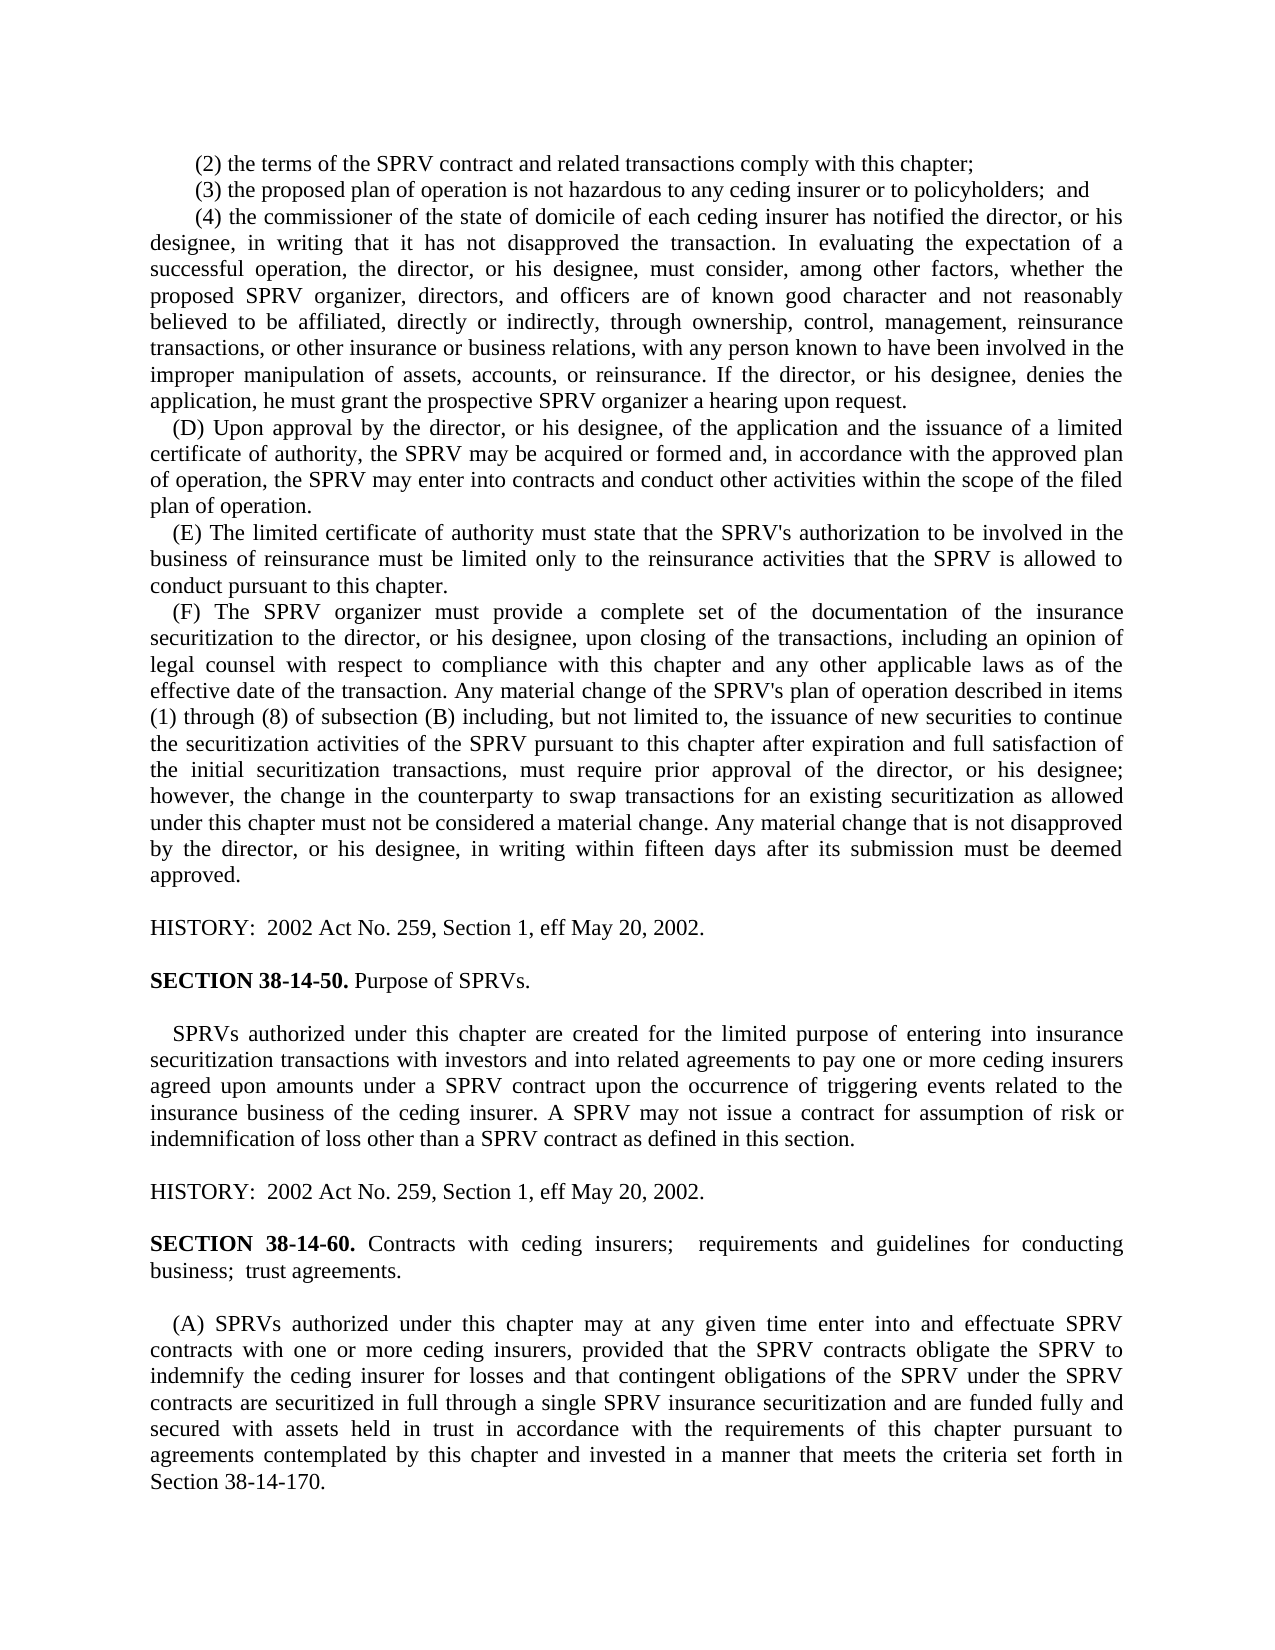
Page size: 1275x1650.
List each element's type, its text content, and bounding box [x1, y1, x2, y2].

text SECTION 38-14-60. Contracts with ceding insurers; requirements and guidelines for conducting business; trust agreements. [150, 1231, 1125, 1283]
text SECTION 38-14-50. Purpose of SPRVs. [150, 967, 1125, 993]
text HISTORY: 2002 Act No. 259, Section 1, eff May 20, 2002. [150, 914, 1125, 941]
text (4) the commissioner of the state of domicile of each ceding insurer has notified the director, or his designee, in writing that it has not disapproved the transaction. In evaluating the expectation of a successful operation, the director, or his designee, must consider, among other factors, whether the proposed SPRV organizer, directors, and officers are of known good character and not reasonably believed to be affiliated, directly or indirectly, through ownership, control, management, reinsurance transactions, or other insurance or business relations, with any person known to have been involved in the improper manipulation of assets, accounts, or reinsurance. If the director, or his designee, denies the application, he must grant the prospective SPRV organizer a hearing upon request. [150, 203, 1125, 413]
text (2) the terms of the SPRV contract and related transactions comply with this chapter; [150, 150, 1125, 176]
text (F) The SPRV organizer must provide a complete set of the documentation of the insurance securitization to the director, or his designee, upon closing of the transactions, including an opinion of legal counsel with respect to compliance with this chapter and any other applicable laws as of the effective date of the transaction. Any material change of the SPRV's plan of operation described in items (1) through (8) of subsection (B) including, but not limited to, the issuance of new securities to continue the securitization activities of the SPRV pursuant to this chapter after expiration and full satisfaction of the initial securitization transactions, must require prior approval of the director, or his designee; however, the change in the counterparty to swap transactions for an existing securitization as allowed under this chapter must not be considered a material change. Any material change that is not disapproved by the director, or his designee, in writing within fifteen days after its submission must be deemed approved. [150, 598, 1125, 888]
text SPRVs authorized under this chapter are created for the limited purpose of entering into insurance securitization transactions with investors and into related agreements to pay one or more ceding insurers agreed upon amounts under a SPRV contract upon the occurrence of triggering events related to the insurance business of the ceding insurer. A SPRV may not issue a contract for assumption of risk or indemnification of loss other than a SPRV contract as defined in this section. [150, 1020, 1125, 1151]
text (D) Upon approval by the director, or his designee, of the application and the issuance of a limited certificate of authority, the SPRV may be acquired or formed and, in accordance with the approved plan of operation, the SPRV may enter into contracts and conduct other activities within the scope of the filed plan of operation. [150, 413, 1125, 519]
text (3) the proposed plan of operation is not hazardous to any ceding insurer or to policyholders; and [150, 176, 1125, 203]
text (E) The limited certificate of authority must state that the SPRV's authorization to be involved in the business of reinsurance must be limited only to the reinsurance activities that the SPRV is allowed to conduct pursuant to this chapter. [150, 519, 1125, 598]
text HISTORY: 2002 Act No. 259, Section 1, eff May 20, 2002. [150, 1178, 1125, 1204]
text (A) SPRVs authorized under this chapter may at any given time enter into and effectuate SPRV contracts with one or more ceding insurers, provided that the SPRV contracts obligate the SPRV to indemnify the ceding insurer for losses and that contingent obligations of the SPRV under the SPRV contracts are securitized in full through a single SPRV insurance securitization and are funded fully and secured with assets held in trust in accordance with the requirements of this chapter pursuant to agreements contemplated by this chapter and invested in a manner that meets the criteria set forth in Section 38-14-170. [150, 1309, 1125, 1494]
